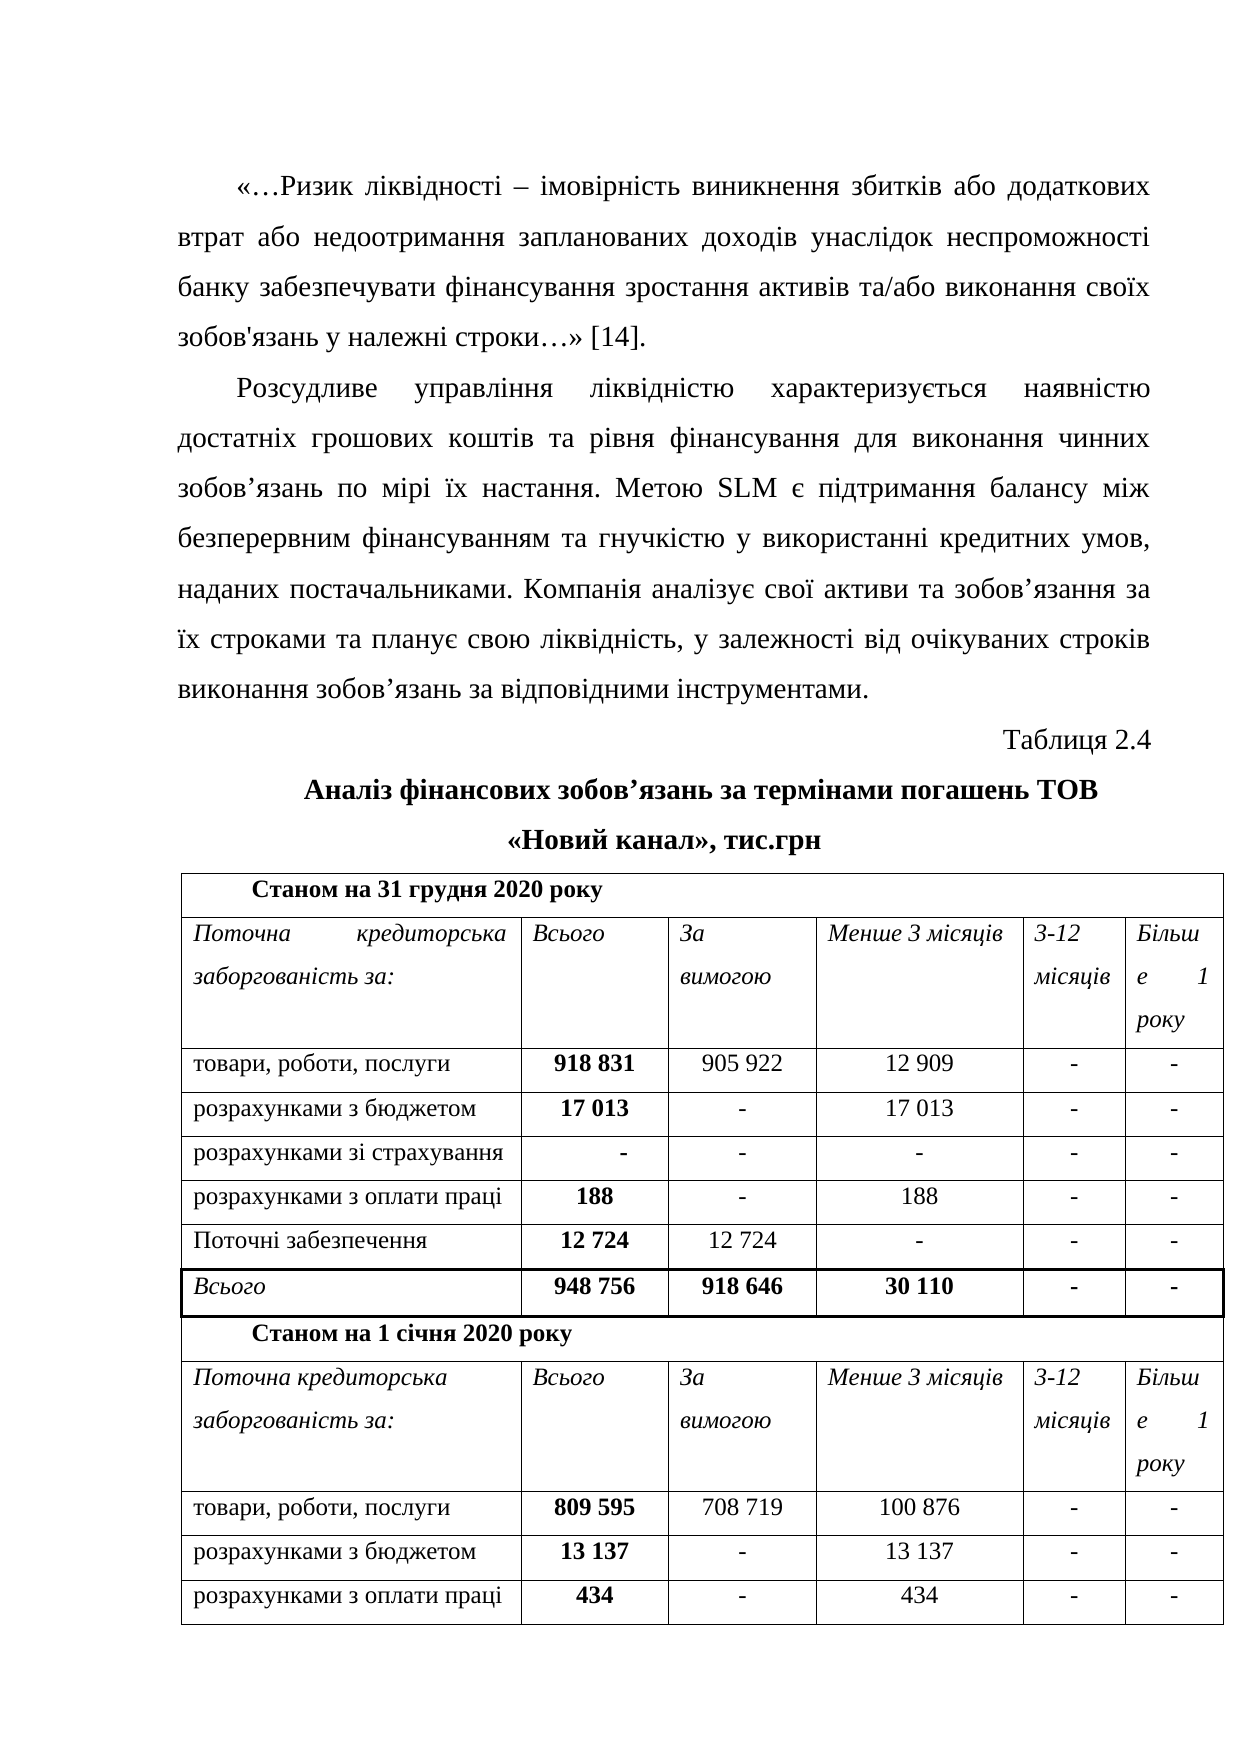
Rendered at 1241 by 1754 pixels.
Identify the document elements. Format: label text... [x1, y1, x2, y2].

table_cell - [817, 1137, 1023, 1180]
table_cell товари, роботи, послуги [182, 1492, 521, 1535]
table_cell Менше 3 місяців [817, 918, 1023, 1047]
table_cell 12 724 [522, 1225, 668, 1268]
table_cell 708 719 [669, 1492, 816, 1535]
table_cell - [669, 1093, 816, 1136]
text Аналіз фінансових зобов’язань за термінами погашень ТОВ «Новий канал», тис.грн [177, 772, 1151, 856]
table_cell 3-12 місяців [1024, 918, 1125, 1047]
table_cell Поточна кредиторська заборгованість за: [182, 918, 521, 1047]
table_cell - [1126, 1181, 1223, 1224]
table_cell - [1024, 1271, 1125, 1314]
table_cell - [1024, 1536, 1125, 1579]
table_cell - [1126, 1492, 1223, 1535]
table_cell - [1024, 1181, 1125, 1224]
table_cell Поточні забезпечення [182, 1225, 521, 1268]
table_cell розрахунками з оплати праці [182, 1181, 521, 1224]
table_cell - [669, 1181, 816, 1224]
table_cell - [1024, 1492, 1125, 1535]
table_cell 100 876 [817, 1492, 1023, 1535]
table_cell 809 595 [522, 1492, 668, 1535]
table_cell - [669, 1137, 816, 1180]
table_cell - [1126, 1271, 1222, 1314]
table_header Станом на 31 грудня 2020 року [182, 874, 1223, 917]
table_cell 434 [817, 1581, 1023, 1624]
table_cell Всього [522, 1362, 668, 1491]
table_cell - [1126, 1049, 1223, 1092]
table_cell розрахунками з бюджетом [182, 1093, 521, 1136]
table_cell - [1024, 1137, 1125, 1180]
table_cell - [1024, 1049, 1125, 1092]
table_cell товари, роботи, послуги [182, 1049, 521, 1092]
table_cell розрахунками зі страхування [182, 1137, 521, 1180]
table_cell 948 756 [522, 1271, 668, 1314]
table_cell - [1126, 1536, 1223, 1579]
table_cell Станом на 1 січня 2020 року [182, 1318, 1223, 1361]
table_cell Поточна кредиторська заборгованість за: [182, 1362, 521, 1491]
text «…Ризик ліквідності – імовірність виникнення збитків або додаткових втрат або недоотримання запланованих доходів унаслідок неспроможності банку забезпечувати фінансування зростання активів та/або виконання своїх зобов'язань у належні строки…» [14]. [177, 168, 1151, 353]
table_cell - [1126, 1093, 1223, 1136]
table_cell За вимогою [669, 1362, 816, 1491]
table_cell - [1024, 1581, 1125, 1624]
table_cell - [669, 1581, 816, 1624]
table_cell 918 831 [522, 1049, 668, 1092]
table_cell Всього [522, 918, 668, 1047]
text Таблиця 2.4 [177, 722, 1151, 755]
table_cell 188 [817, 1181, 1023, 1224]
table_cell 17 013 [522, 1093, 668, 1136]
table_cell 3-12 місяців [1024, 1362, 1125, 1491]
table_cell - [817, 1225, 1023, 1268]
table_cell розрахунками з оплати праці [182, 1581, 521, 1624]
table_cell 905 922 [669, 1049, 816, 1092]
table_cell - [1126, 1225, 1223, 1268]
table_cell розрахунками з бюджетом [182, 1536, 521, 1579]
table_cell 12 724 [669, 1225, 816, 1268]
table_cell Більше 1 року [1126, 918, 1223, 1047]
table_cell - [522, 1137, 668, 1180]
table_cell Більше 1 року [1126, 1362, 1223, 1491]
table_cell 918 646 [669, 1271, 816, 1314]
table_cell 434 [522, 1581, 668, 1624]
table_cell 188 [522, 1181, 668, 1224]
table_cell 12 909 [817, 1049, 1023, 1092]
table_cell Менше 3 місяців [817, 1362, 1023, 1491]
table_cell 13 137 [522, 1536, 668, 1579]
table_cell За вимогою [669, 918, 816, 1047]
table_cell Всього [183, 1271, 521, 1314]
table_cell 30 110 [817, 1271, 1023, 1314]
table_cell - [1126, 1581, 1223, 1624]
table_cell 13 137 [817, 1536, 1023, 1579]
table_cell - [1126, 1137, 1223, 1180]
text Розсудливе управління ліквідністю характеризується наявністю достатніх грошових коштів та рівня фінансування для виконання чинних зобов’язань по мірі їх настання. Метою SLM є підтримання балансу між безперервним фінансуванням та гнучкістю у використанні кредитних умов, наданих постачальниками. Компанія аналізує свої активи та зобов’язання за їх строками та планує свою ліквідність, у залежності від очікуваних строків виконання зобов’язань за відповідними інструментами. [177, 370, 1151, 705]
table_cell 17 013 [817, 1093, 1023, 1136]
table_cell - [669, 1536, 816, 1579]
table_cell - [1024, 1225, 1125, 1268]
table_cell - [1024, 1093, 1125, 1136]
